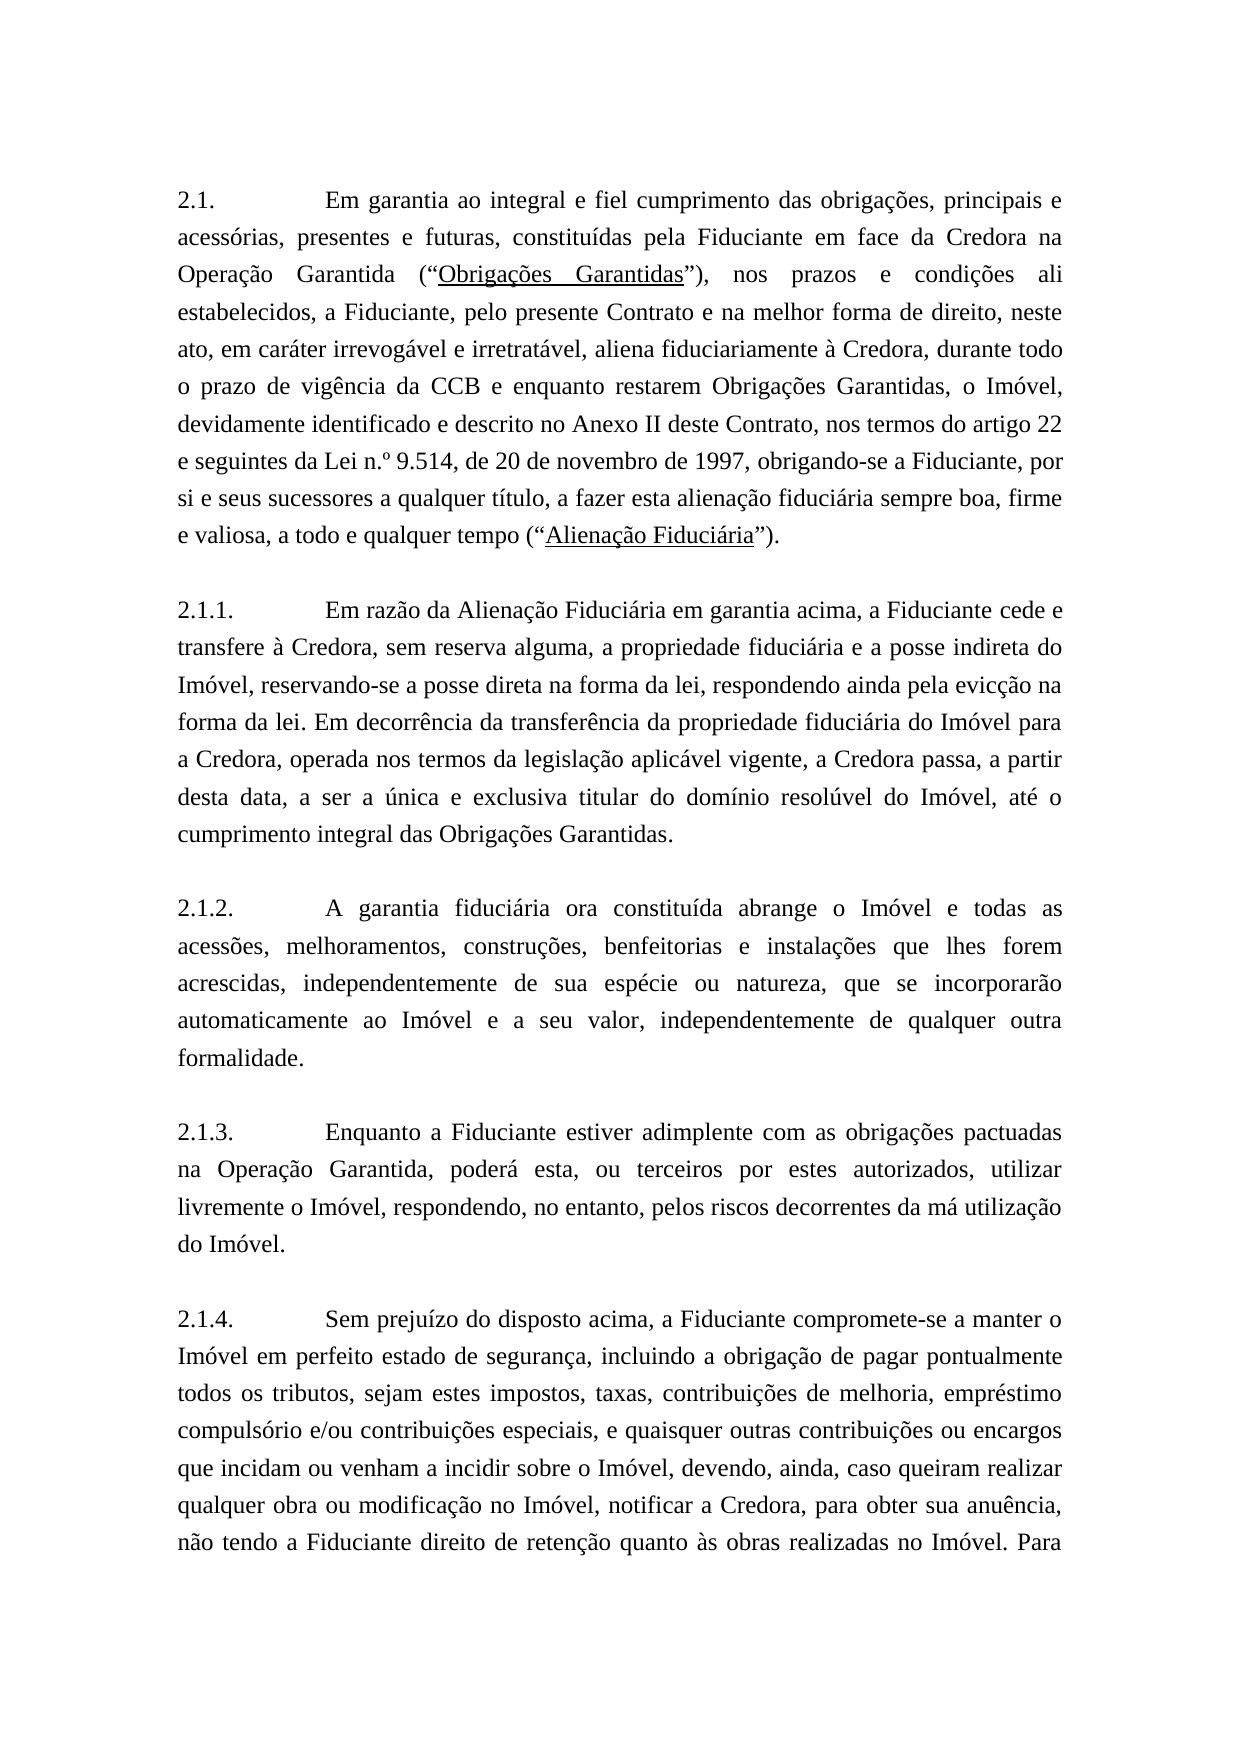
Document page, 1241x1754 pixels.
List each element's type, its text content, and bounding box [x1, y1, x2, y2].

text 2.1.1. Em razão da Alienação Fiduciária em garantia acima, a Fiduciante cede e transfere à Credora, sem reserva alguma, a propriedade fiduciária e a posse indireta do Imóvel, reservando-se a posse direta na forma da lei, respondendo ainda pela evicção na forma da lei. Em decorrência da transferência da propriedade fiduciária do Imóvel para a Credora, operada nos termos da legislação aplicável vigente, a Credora passa, a partir desta data, a ser a única e exclusiva titular do domínio resolúvel do Imóvel, até o cumprimento integral das Obrigações Garantidas. [177, 595, 1063, 848]
text 2.1.2. A garantia fiduciária ora constituída abrange o Imóvel e todas as acessões, melhoramentos, construções, benfeitorias e instalações que lhes forem acrescidas, independentemente de sua espécie ou natureza, que se incorporarão automaticamente ao Imóvel e a seu valor, independentemente de qualquer outra formalidade. [177, 893, 1063, 1071]
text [177, 1304, 1063, 1556]
text 2.1. Em garantia ao integral e fiel cumprimento das obrigações, principais e acessórias, presentes e futuras, constituídas pela Fiduciante em face da Credora na Operação Garantida (“Obrigações Garantidas”), nos prazos e condições ali estabelecidos, a Fiduciante, pelo presente Contrato e na melhor forma de direito, neste ato, em caráter irrevogável e irretratável, aliena fiduciariamente à Credora, durante todo o prazo de vigência da CCB e enquanto restarem Obrigações Garantidas, o Imóvel, devidamente identificado e descrito no Anexo II deste Contrato, nos termos do artigo 22 e seguintes da Lei n.º 9.514, de 20 de novembro de 1997, obrigando-se a Fiduciante, por si e seus sucessores a qualquer título, a fazer esta alienação fiduciária sempre boa, firme e valiosa, a todo e qualquer tempo (“Alienação Fiduciária”). [177, 185, 1063, 549]
text 2.1.3. Enquanto a Fiduciante estiver adimplente com as obrigações pactuadas na Operação Garantida, poderá esta, ou terceiros por estes autorizados, utilizar livremente o Imóvel, respondendo, no entanto, pelos riscos decorrentes da má utilização do Imóvel. [177, 1117, 1063, 1258]
